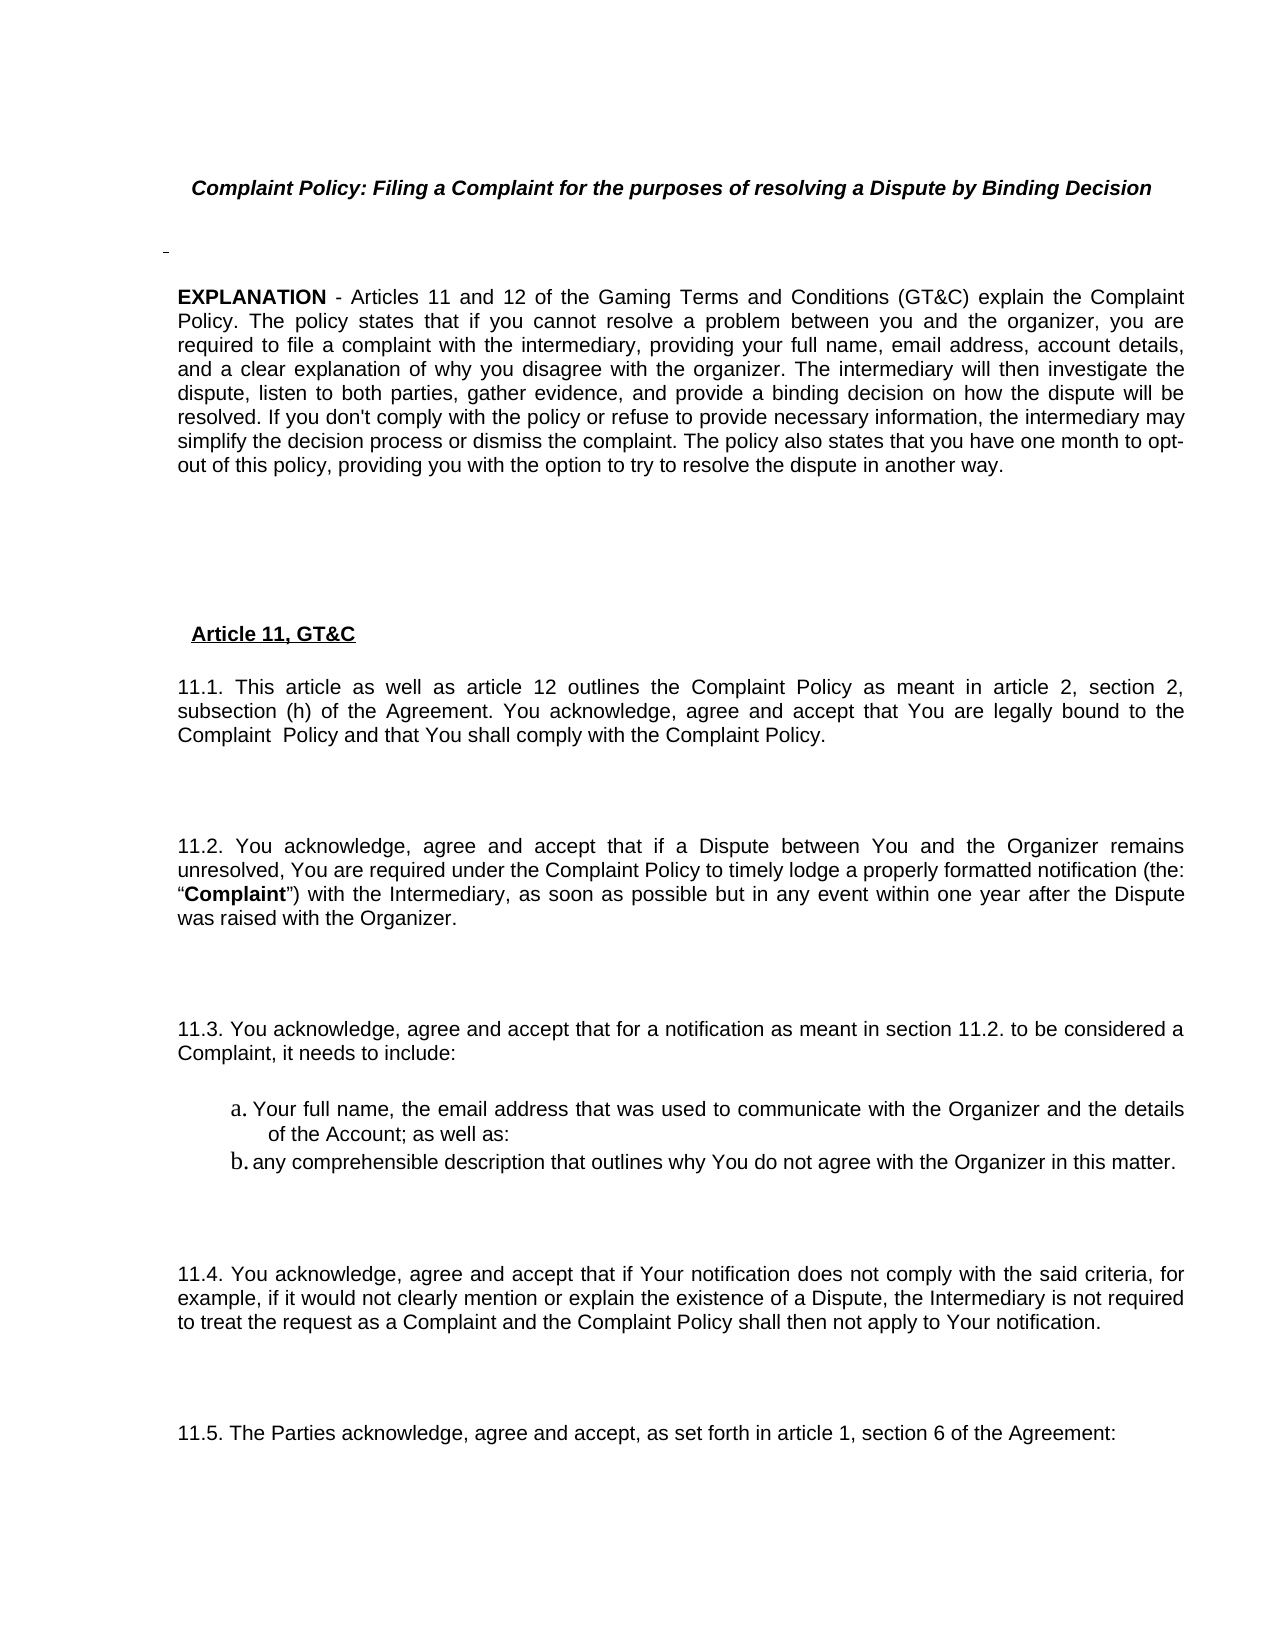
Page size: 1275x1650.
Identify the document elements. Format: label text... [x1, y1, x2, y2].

text 11.4. You acknowledge, agree and accept that if Your notification does not comply with the said criteria, for example, if it would not clearly mention or explain the existence of a Dispute, the Intermediary is not required to treat the request as a Complaint and the Complaint Policy shall then not apply to Your notification. [177, 1262, 1186, 1334]
text 11.3. You acknowledge, agree and accept that for a notification as meant in section 11.2. to be considered a Complaint, it needs to include: [177, 1016, 1186, 1064]
text EXPLANATION - Articles 11 and 12 of the Gaming Terms and Conditions (GT&C) explain the Complaint Policy. The policy states that if you cannot resolve a problem between you and the organizer, you are required to file a complaint with the intermediary, providing your full name, email address, account details, and a clear explanation of why you disagree with the organizer. The intermediary will then investigate the dispute, listen to both parties, gather evidence, and provide a binding decision on how the dispute will be resolved. If you don't comply with the policy or refuse to provide necessary information, the intermediary may simplify the decision process or dismiss the complaint. The policy also states that you have one month to opt-out of this policy, providing you with the option to try to resolve the dispute in another way. [177, 285, 1186, 476]
list Your full name, the email address that was used to communicate with the Organizer and the details of the Account; as well as: [230, 1093, 1186, 1146]
list any comprehensible description that outlines why You do not agree with the Organizer in this matter. [230, 1146, 1186, 1175]
text Complaint Policy: Filing a Complaint for the purposes of resolving a Dispute by Binding Decision [191, 176, 1186, 200]
text 11.5. The Parties acknowledge, agree and accept, as set forth in article 1, section 6 of the Agreement: [177, 1421, 1186, 1445]
text Article 11, GT&C [191, 621, 1186, 645]
text 11.1. This article as well as article 12 outlines the Complaint Policy as meant in article 2, section 2, subsection (h) of the Agreement. You acknowledge, agree and accept that You are legally bound to the Complaint Policy and that You shall comply with the Complaint Policy. [177, 674, 1186, 746]
text 11.2. You acknowledge, agree and accept that if a Dispute between You and the Organizer remains unresolved, You are required under the Complaint Policy to timely lodge a properly formatted notification (the: “Complaint”) with the Intermediary, as soon as possible but in any event within one year after the Dispute was raised with the Organizer. [177, 833, 1186, 929]
